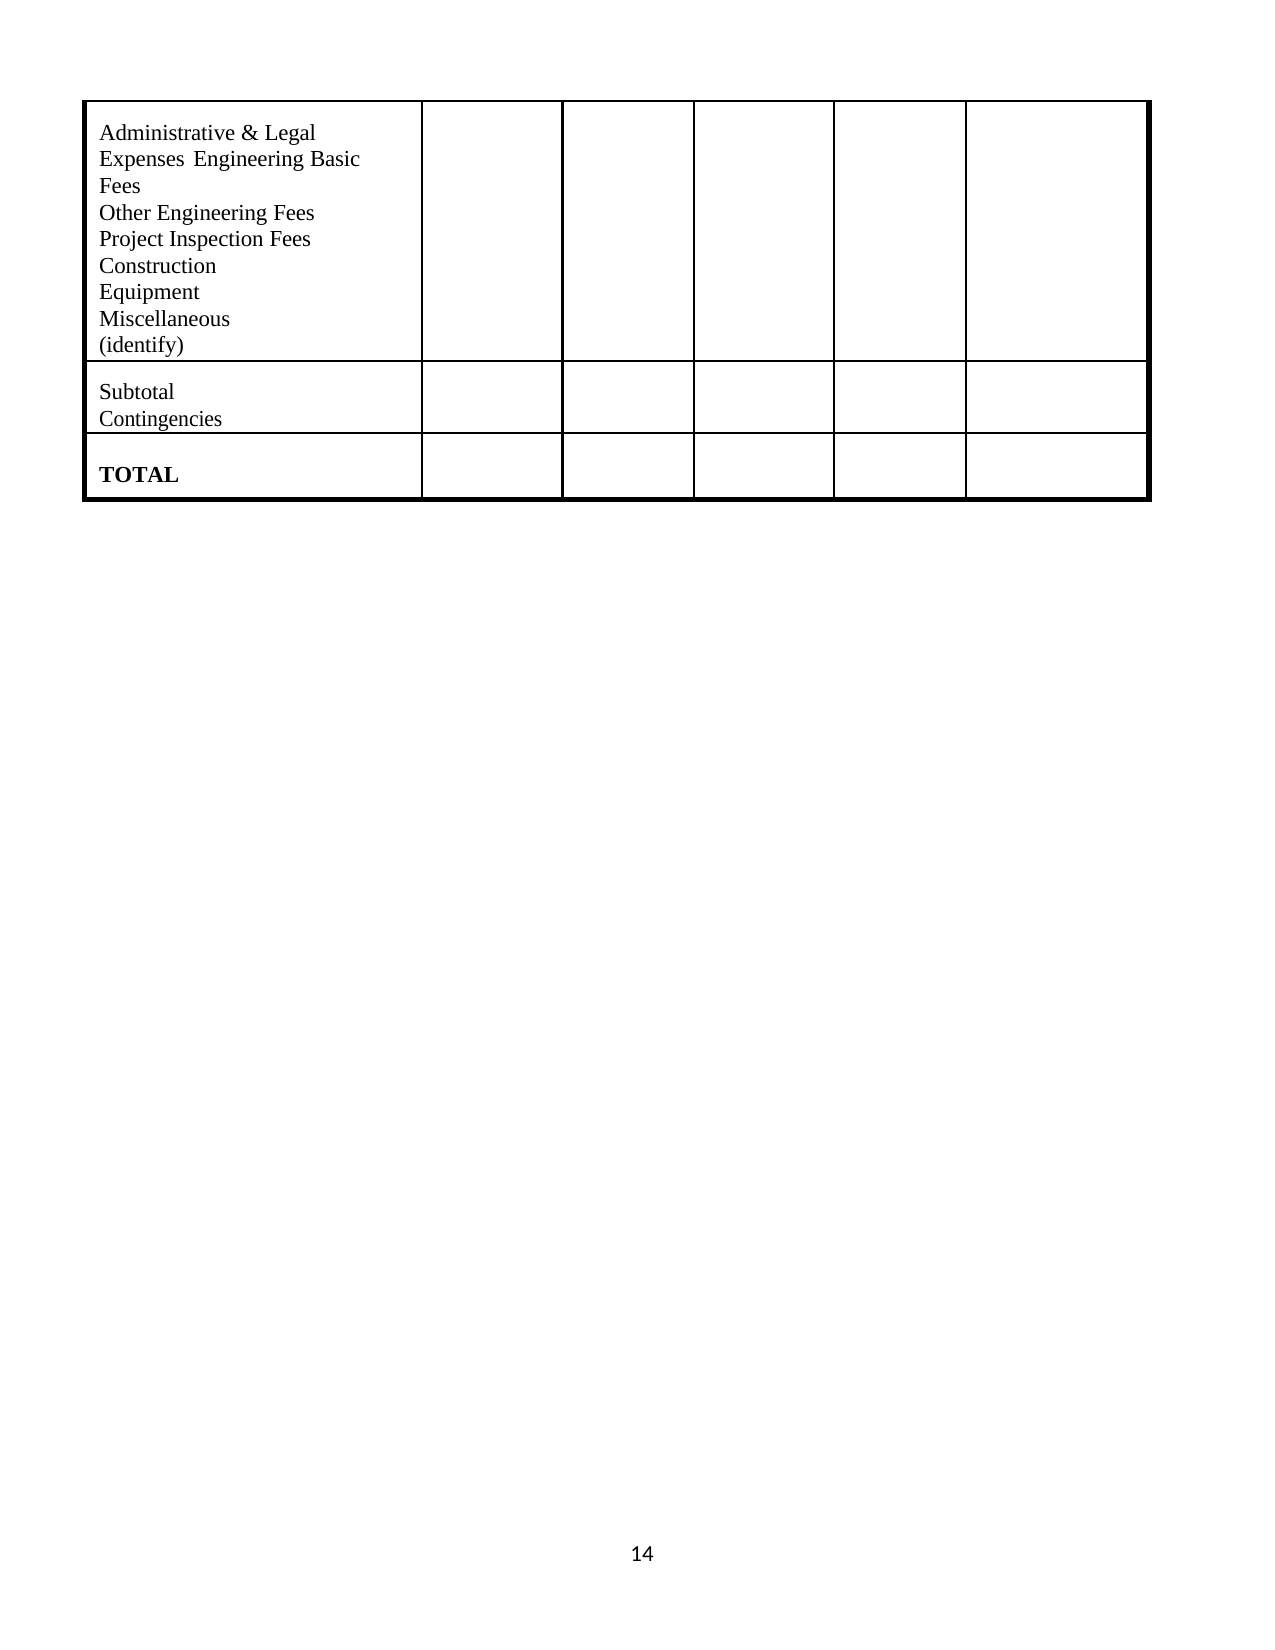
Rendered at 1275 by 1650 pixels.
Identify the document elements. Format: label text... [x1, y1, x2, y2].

table_cell TOTAL [87, 434, 421, 497]
table_cell [695, 362, 833, 432]
table_cell [423, 362, 561, 432]
table_cell [835, 434, 965, 497]
table_cell [695, 102, 833, 359]
table_cell [967, 102, 1146, 359]
table_cell [564, 102, 693, 359]
table_cell [967, 362, 1146, 432]
table_cell [835, 362, 965, 432]
table_cell [695, 434, 833, 497]
table_cell Subtotal Contingencies [87, 362, 421, 432]
table_cell Administrative & Legal Expenses Engineering Basic Fees Other Engineering Fees Project Inspection Fees Construction Equipment Miscellaneous (identify) [87, 102, 421, 359]
table_cell [967, 434, 1146, 497]
table_cell [835, 102, 965, 359]
table_cell [564, 362, 693, 432]
table_cell [423, 102, 561, 359]
table_cell [423, 434, 561, 497]
table_cell [564, 434, 693, 497]
